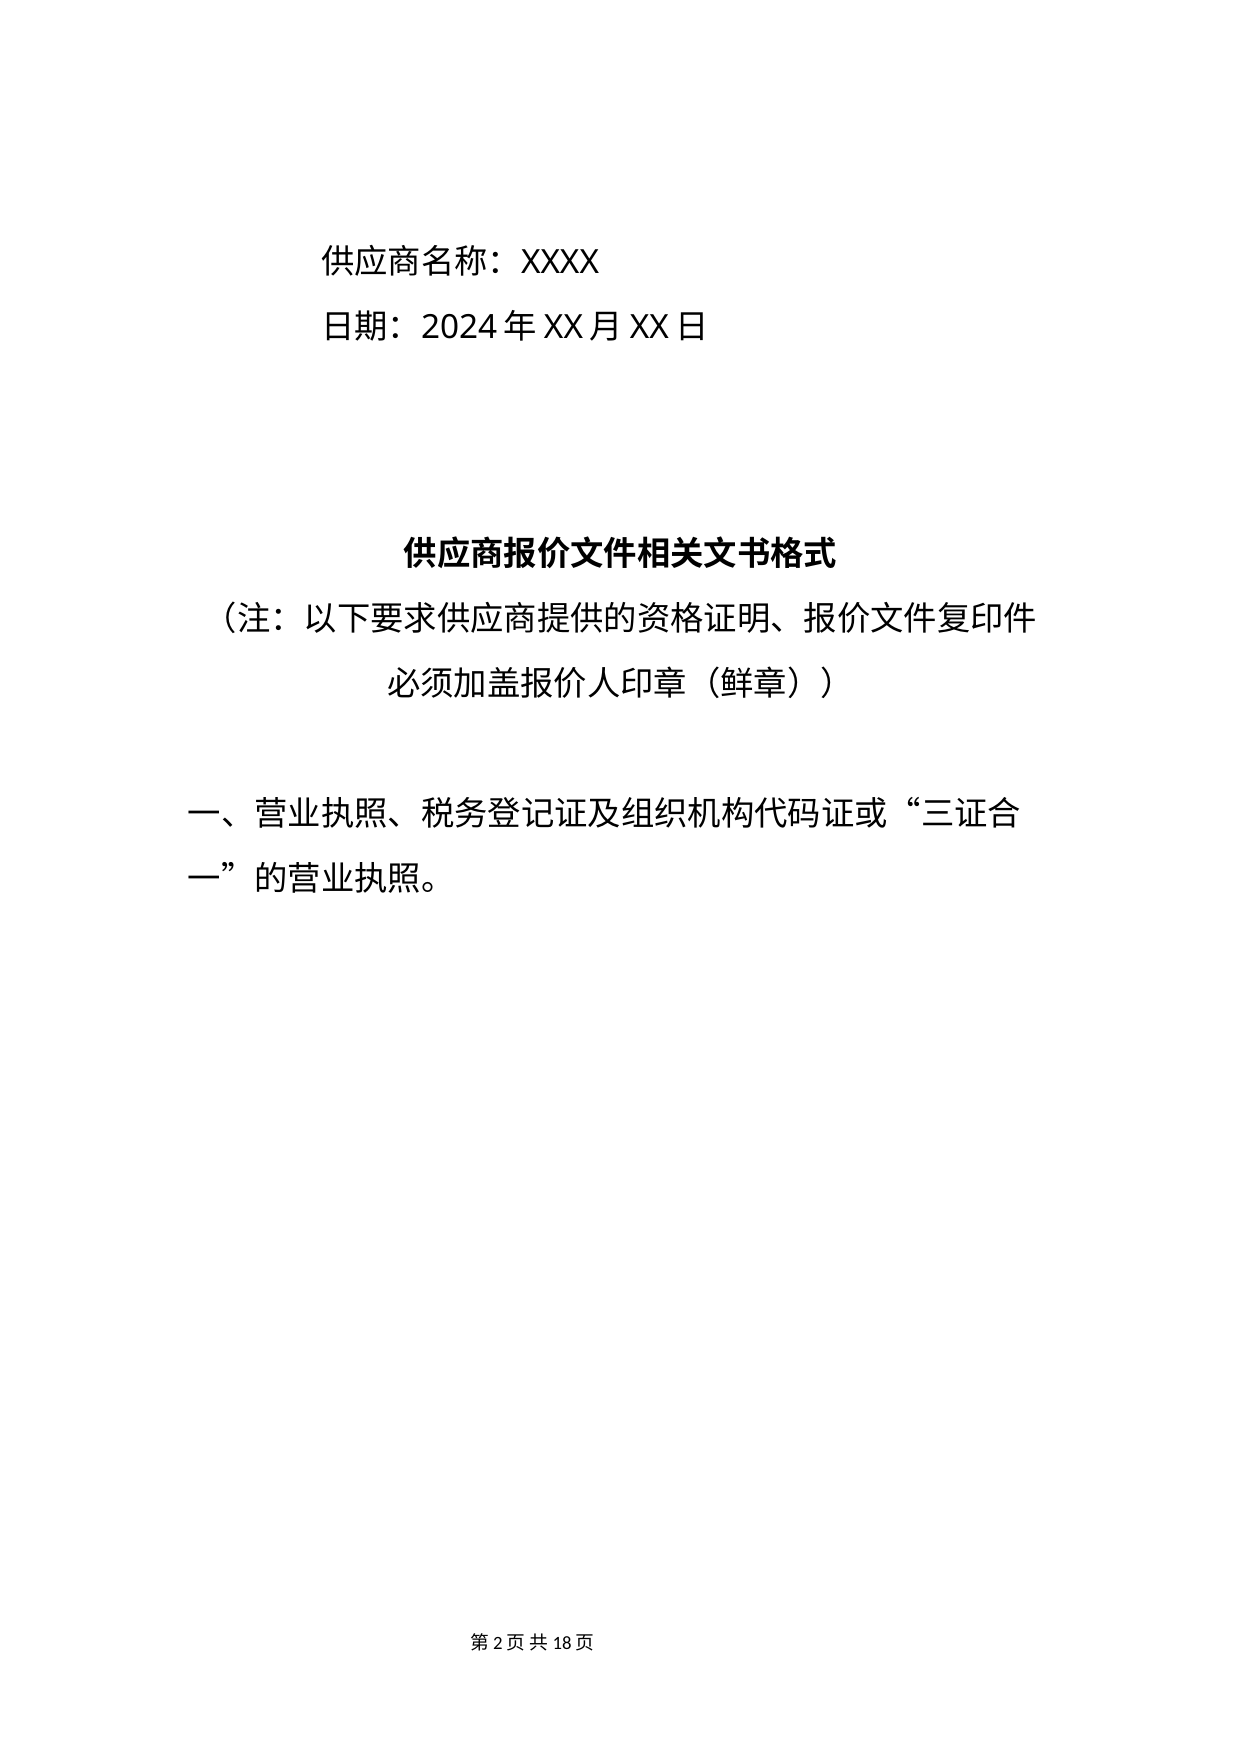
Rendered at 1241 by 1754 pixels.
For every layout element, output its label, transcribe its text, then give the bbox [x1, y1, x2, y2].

text 日期：2024年XX月XX日 [187, 292, 1053, 357]
text （注：以下要求供应商提供的资格证明、报价文件复印件必须加盖报价人印章（鲜章）） [187, 584, 1053, 714]
text 供应商名称：XXXX [187, 227, 1053, 292]
text 一、营业执照、税务登记证及组织机构代码证或“三证合一”的营业执照。 [187, 779, 1053, 909]
text 供应商报价文件相关文书格式 [187, 519, 1053, 584]
